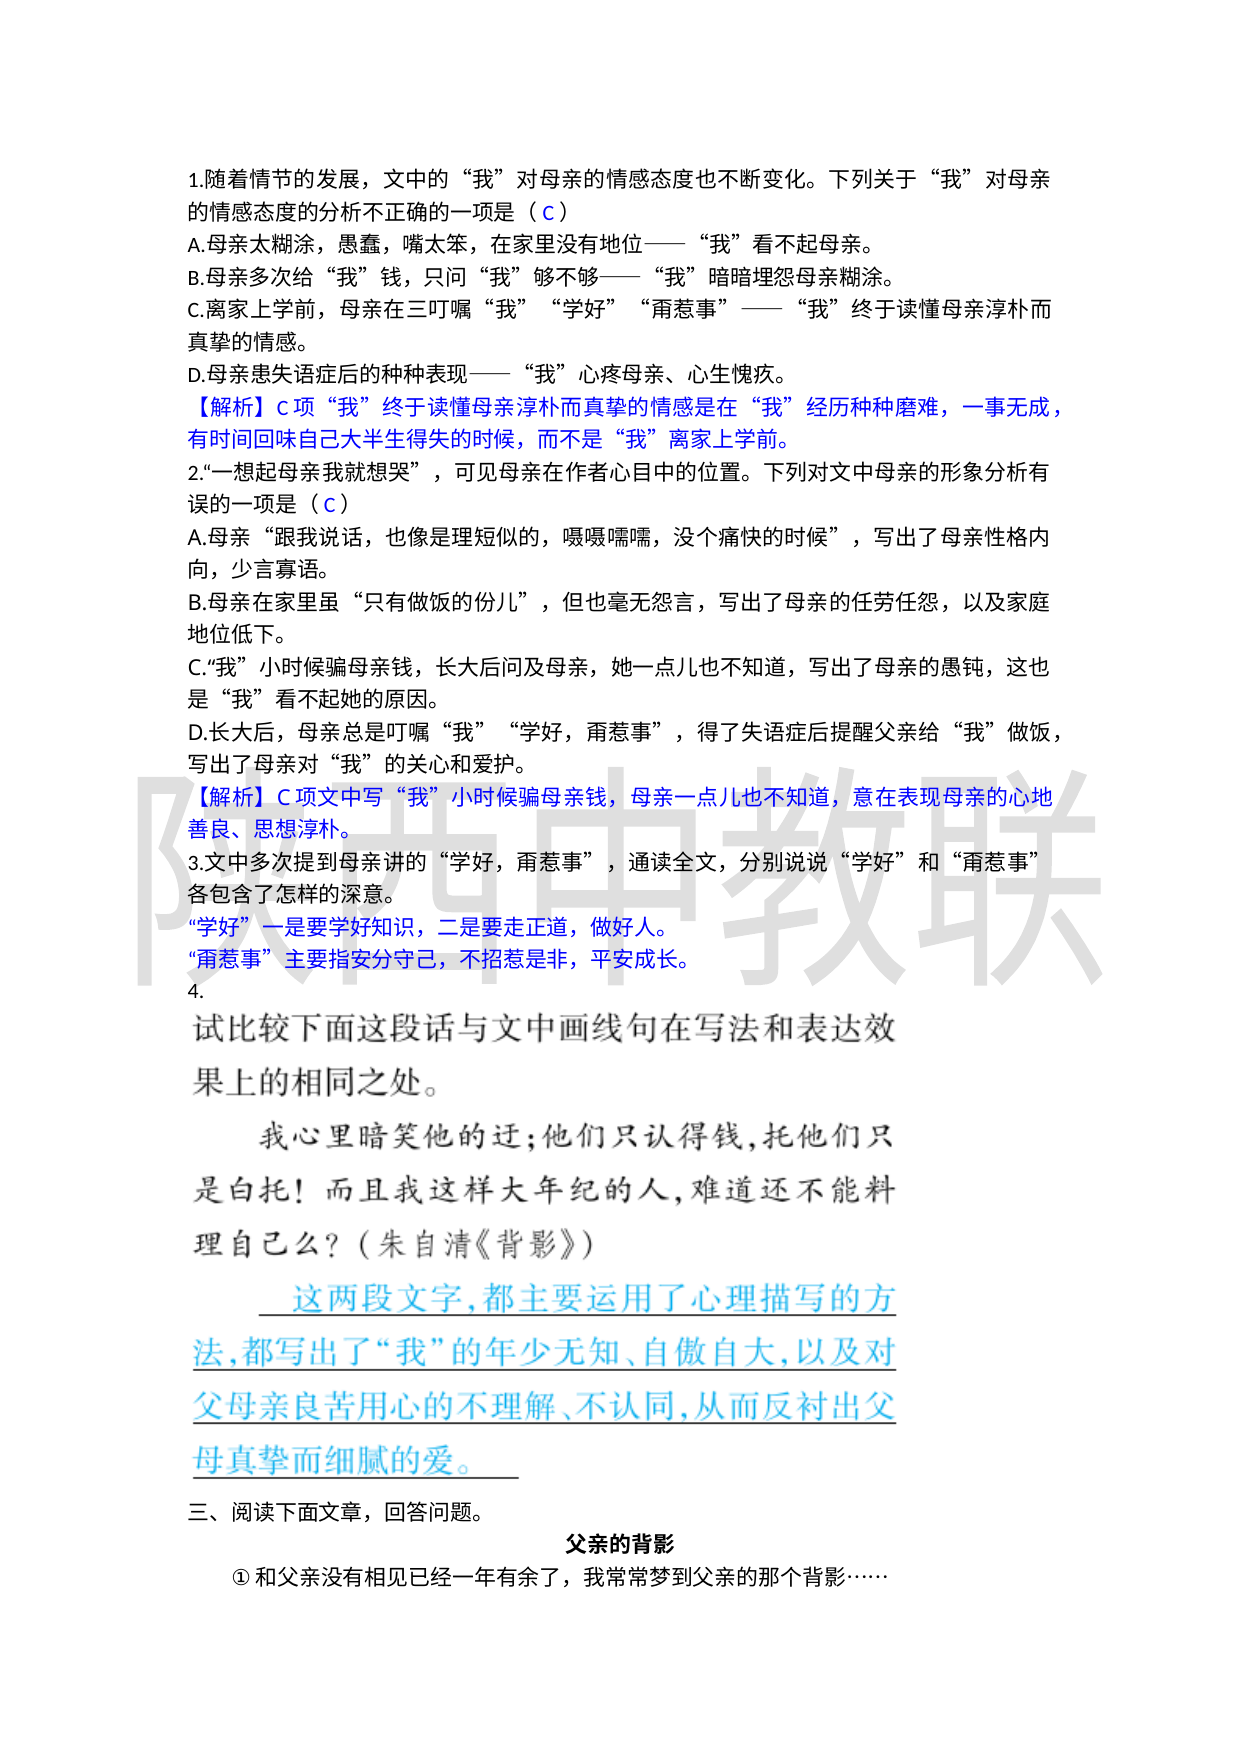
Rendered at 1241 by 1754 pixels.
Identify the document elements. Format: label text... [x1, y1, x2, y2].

picture [187, 1007, 908, 1490]
text “甭惹事”主要指安分守己，不招惹是非，平安成长。 [187, 942, 1053, 974]
text 三、阅读下面文章，回答问题。 [187, 1494, 1053, 1527]
text C.离家上学前，母亲在三叮嘱“我”“学好”“甭惹事”——“我”终于读懂母亲淳朴而真挚的情感。 [187, 292, 1053, 357]
text 父亲的背影 [187, 1527, 1053, 1559]
text 【解析】C项文中写“我”小时候骗母亲钱，母亲一点儿也不知道，意在表现母亲的心地善良、思想淳朴。 [187, 779, 1053, 844]
text D.长大后，母亲总是叮嘱“我”“学好，甭惹事”，得了失语症后提醒父亲给“我”做饭，写出了母亲对“我”的关心和爱护。 [187, 714, 1053, 779]
text 2.“一想起母亲我就想哭”，可见母亲在作者心目中的位置。下列对文中母亲的形象分析有误的一项是（ C ） [187, 454, 1053, 519]
text B.母亲在家里虽“只有做饭的份儿”，但也毫无怨言，写出了母亲的任劳任怨，以及家庭地位低下。 [187, 584, 1053, 649]
text A.母亲“跟我说话，也像是理短似的，嗫嗫嚅嚅，没个痛快的时候”，写出了母亲性格内向，少言寡语。 [187, 519, 1053, 584]
text ①和父亲没有相见已经一年有余了，我常常梦到父亲的那个背影…… [187, 1559, 1053, 1592]
text 4. [187, 974, 1053, 1007]
text 【解析】C项“我”终于读懂母亲淳朴而真挚的情感是在“我”经历种种磨难，一事无成，有时间回味自己大半生得失的时候，而不是“我”离家上学前。 [187, 389, 1053, 454]
text D.母亲患失语症后的种种表现——“我”心疼母亲、心生愧疚。 [187, 357, 1053, 389]
text 3.文中多次提到母亲讲的“学好，甭惹事”，通读全文，分别说说“学好”和“甭惹事”各包含了怎样的深意。 [187, 844, 1053, 909]
text A.母亲太糊涂，愚蠢，嘴太笨，在家里没有地位——“我”看不起母亲。 [187, 227, 1053, 259]
text B.母亲多次给“我”钱，只问“我”够不够——“我”暗暗埋怨母亲糊涂。 [187, 259, 1053, 292]
text 1.随着情节的发展，文中的“我”对母亲的情感态度也不断变化。下列关于“我”对母亲的情感态度的分析不正确的一项是（ C ） [187, 162, 1053, 227]
text “学好”一是要学好知识，二是要走正道，做好人。 [187, 909, 1053, 942]
text C.“我”小时候骗母亲钱，长大后问及母亲，她一点儿也不知道，写出了母亲的愚钝，这也是“我”看不起她的原因。 [187, 649, 1053, 714]
